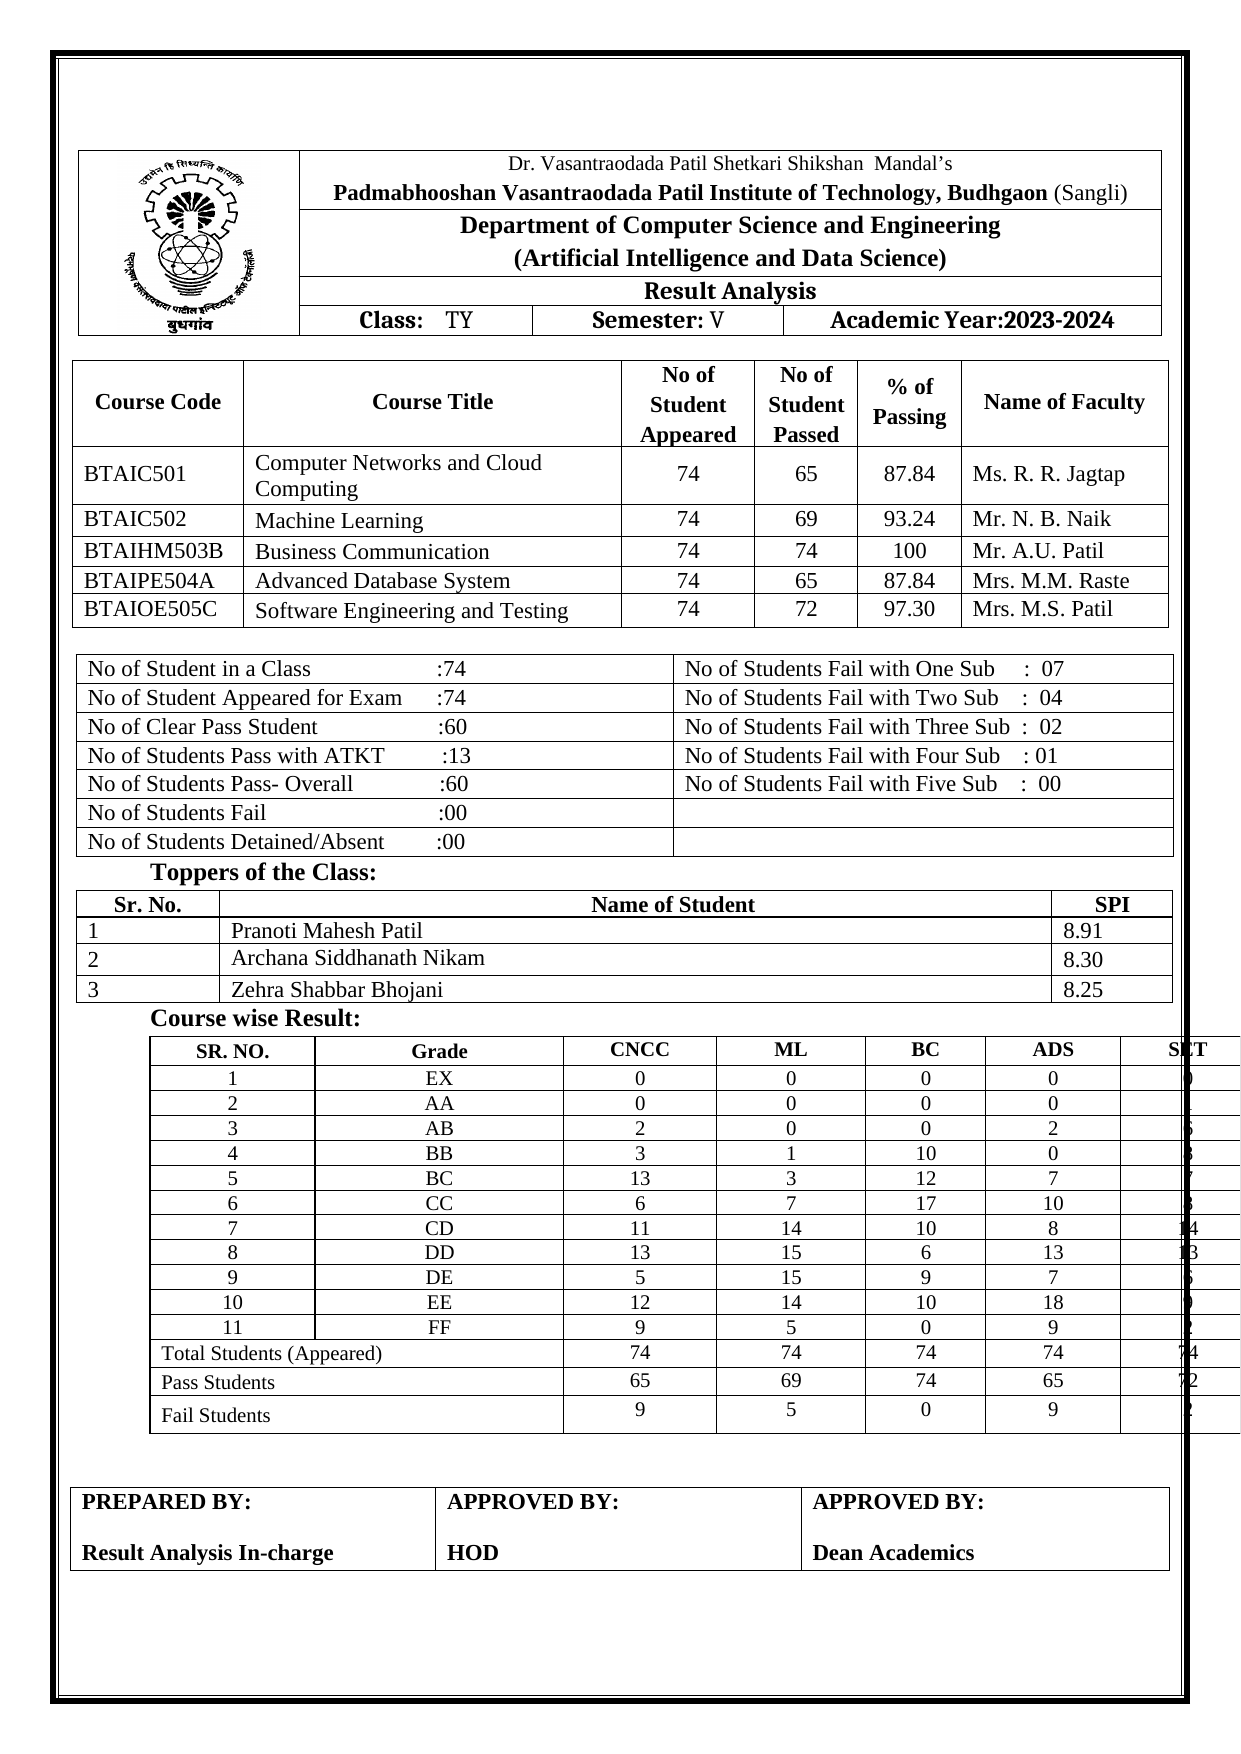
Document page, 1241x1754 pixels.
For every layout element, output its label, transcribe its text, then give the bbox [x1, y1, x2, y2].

table_cell 10 [866, 1290, 985, 1314]
table_cell 87.84 [858, 447, 961, 504]
table_cell 0 [866, 1091, 985, 1115]
table_cell 18 [986, 1290, 1120, 1314]
table_cell Computer Networks and Cloud Computing [244, 447, 621, 504]
table_cell 72 [1190, 1368, 1240, 1395]
table_cell 7 [1121, 1166, 1181, 1189]
table_cell 8.25 [1052, 976, 1172, 1002]
table_cell 6 [1190, 1116, 1240, 1140]
table_header Grade [316, 1037, 563, 1065]
table_header No of Student Passed [755, 361, 857, 446]
table_cell 10 [986, 1191, 1120, 1214]
table_header ADS [986, 1037, 1120, 1065]
table_cell 0 [866, 1315, 985, 1339]
table_header APPROVED BY: HOD [436, 1488, 801, 1569]
table_cell 8 [151, 1240, 314, 1264]
table_cell 2 [151, 1091, 314, 1115]
table_cell 11 [151, 1315, 314, 1339]
table_cell 9 [986, 1396, 1120, 1433]
table_cell Machine Learning [244, 505, 621, 536]
table_cell 10 [151, 1290, 314, 1314]
table_cell 3 [564, 1141, 716, 1164]
table_cell Ms. R. R. Jagtap [962, 447, 1168, 504]
table_cell BC [316, 1166, 563, 1189]
table_header ML [717, 1037, 865, 1065]
table_cell 11 [564, 1215, 716, 1239]
text Toppers of the Class: [150, 857, 1090, 885]
table_cell 74 [622, 537, 754, 566]
table_cell 12 [564, 1290, 716, 1314]
table_cell 74 [866, 1340, 985, 1367]
table_cell 6 [1121, 1116, 1181, 1140]
table_cell Advanced Database System [244, 567, 621, 593]
table_cell 0 [986, 1091, 1120, 1115]
table_cell 0 [717, 1116, 865, 1140]
table_cell 10 [866, 1215, 985, 1239]
table_cell 100 [858, 537, 961, 566]
table_cell 7 [717, 1191, 865, 1214]
table_cell 1 [1190, 1091, 1240, 1115]
table_cell 97.30 [858, 594, 961, 627]
table_cell 3 [151, 1116, 314, 1140]
table_cell 7 [986, 1166, 1120, 1189]
table_cell 1 [1121, 1091, 1181, 1115]
table_cell BB [316, 1141, 563, 1164]
table_cell Class: TY [300, 306, 532, 335]
table_cell Mr. A.U. Patil [962, 537, 1168, 566]
table_cell Pranoti Mahesh Patil [220, 918, 1051, 943]
table_cell 0 [866, 1066, 985, 1090]
table_cell 14 [1190, 1215, 1240, 1239]
table_cell 13 [986, 1240, 1120, 1264]
table_cell Total Students (Appeared) [151, 1340, 563, 1367]
table_header Name of Faculty [962, 361, 1168, 446]
table_cell Department of Computer Science and Engineering (Artificial Intelligence and Data Science) [300, 210, 1161, 276]
table_cell No of Students Fail with Five Sub : 00 [674, 770, 1173, 798]
table_cell 74 [1121, 1340, 1181, 1367]
table_cell 13 [1121, 1240, 1181, 1264]
table_cell 74 [622, 594, 754, 627]
table_header SET [1190, 1037, 1240, 1065]
table_header No of Students Fail with One Sub : 07 [674, 655, 1173, 683]
table_cell No of Students Fail :00 [77, 799, 673, 827]
table_header [79, 151, 299, 335]
table_cell Zehra Shabbar Bhojani [220, 976, 1051, 1002]
table_cell 6 [1121, 1265, 1181, 1289]
table_header APPROVED BY: Dean Academics [802, 1488, 1169, 1569]
table_cell 14 [1121, 1215, 1181, 1239]
table_cell 13 [1190, 1240, 1240, 1264]
table_cell 69 [755, 505, 857, 536]
table_cell 8 [986, 1215, 1120, 1239]
table_cell Academic Year:2023-2024 [784, 306, 1161, 335]
table_cell 72 [755, 594, 857, 627]
table_cell 14 [717, 1290, 865, 1314]
table_header SPI [1052, 891, 1172, 916]
table_cell 5 [717, 1315, 865, 1339]
table_cell 5 [151, 1166, 314, 1189]
table_cell 2 [77, 944, 219, 975]
table_cell 13 [564, 1166, 716, 1189]
table_header No of Student Appeared [622, 361, 754, 446]
table_cell BTAIC501 [73, 447, 243, 504]
table_cell 69 [717, 1368, 865, 1395]
table_cell 7 [151, 1215, 314, 1239]
table_header Course Code [73, 361, 243, 446]
table_cell 17 [866, 1191, 985, 1214]
table_cell 4 [151, 1141, 314, 1164]
table_cell 0 [564, 1091, 716, 1115]
table_cell 9 [564, 1396, 716, 1433]
table_cell Mrs. M.S. Patil [962, 594, 1168, 627]
table_cell 8 [1190, 1141, 1240, 1164]
table_header BC [866, 1037, 985, 1065]
table_cell 0 [717, 1091, 865, 1115]
table_cell 5 [564, 1265, 716, 1289]
table_header Course Title [244, 361, 621, 446]
table_cell 14 [717, 1215, 865, 1239]
table_cell 74 [755, 537, 857, 566]
table_cell No of Students Fail with Four Sub : 01 [674, 742, 1173, 769]
table_cell BTAIHM503B [73, 537, 243, 566]
table_cell 1 [151, 1066, 314, 1090]
table_header Name of Student [220, 891, 1051, 916]
table_cell 6 [866, 1240, 985, 1264]
table_cell No of Clear Pass Student :60 [77, 713, 673, 741]
table_header PREPARED BY: Result Analysis In-charge [71, 1488, 435, 1569]
table_cell 7 [1190, 1166, 1240, 1189]
table_cell No of Student Appeared for Exam :74 [77, 684, 673, 712]
table_cell 2 [986, 1116, 1120, 1140]
table_cell 65 [755, 567, 857, 593]
table_header No of Student in a Class :74 [77, 655, 673, 683]
table_cell 0 [986, 1066, 1120, 1090]
table_cell 0 [986, 1141, 1120, 1164]
table_cell CD [316, 1215, 563, 1239]
table_header % of Passing [858, 361, 961, 446]
table_cell 65 [564, 1368, 716, 1395]
table_cell Mr. N. B. Naik [962, 505, 1168, 536]
table_header Sr. No. [77, 891, 219, 916]
table_cell No of Students Fail with Three Sub : 02 [674, 713, 1173, 741]
table_cell [674, 799, 1173, 827]
table_cell 8.30 [1052, 944, 1172, 975]
table_cell 9 [564, 1315, 716, 1339]
table_cell 2 [1190, 1396, 1240, 1433]
table_cell 87.84 [858, 567, 961, 593]
table_cell 74 [564, 1340, 716, 1367]
table_header SET [1121, 1037, 1181, 1065]
table_cell [674, 828, 1173, 856]
table_cell 10 [866, 1141, 985, 1164]
table_cell 74 [622, 505, 754, 536]
table_cell 74 [986, 1340, 1120, 1367]
table_cell Pass Students [151, 1368, 563, 1395]
table_cell BTAIOE505C [73, 594, 243, 627]
table_cell 15 [717, 1240, 865, 1264]
table_cell No of Students Pass with ATKT :13 [77, 742, 673, 769]
table_cell 74 [717, 1340, 865, 1367]
table_cell 0 [866, 1396, 985, 1433]
table_cell 2 [564, 1116, 716, 1140]
table_cell 0 [1190, 1066, 1240, 1090]
table_cell 9 [986, 1315, 1120, 1339]
table_cell BTAIPE504A [73, 567, 243, 593]
table_cell 8 [1121, 1141, 1181, 1164]
table_cell 1 [717, 1141, 865, 1164]
table_cell AA [316, 1091, 563, 1115]
table_cell Software Engineering and Testing [244, 594, 621, 627]
table_cell BTAIC502 [73, 505, 243, 536]
table_cell 9 [866, 1265, 985, 1289]
table_cell 2 [1190, 1315, 1240, 1339]
table_cell Mrs. M.M. Raste [962, 567, 1168, 593]
table_cell Fail Students [151, 1396, 563, 1433]
table_cell 6 [564, 1191, 716, 1214]
text Course wise Result: [150, 1003, 1090, 1031]
table_cell 8.91 [1052, 918, 1172, 943]
table_cell 0 [717, 1066, 865, 1090]
table_cell 6 [1190, 1265, 1240, 1289]
table_cell 65 [986, 1368, 1120, 1395]
table_cell 9 [1190, 1290, 1240, 1314]
table_cell No of Students Fail with Two Sub : 04 [674, 684, 1173, 712]
table_cell 2 [1121, 1315, 1181, 1339]
table_cell Semester: V [533, 306, 783, 335]
table_cell 65 [755, 447, 857, 504]
table_cell 74 [866, 1368, 985, 1395]
table_cell 0 [1121, 1066, 1181, 1090]
table_cell DE [316, 1265, 563, 1289]
table_cell 0 [564, 1066, 716, 1090]
table_cell Archana Siddhanath Nikam [220, 944, 1051, 975]
table_cell 9 [1121, 1290, 1181, 1314]
table_cell 72 [1121, 1368, 1181, 1395]
table_cell 74 [1190, 1340, 1240, 1367]
table_cell 6 [151, 1191, 314, 1214]
table_cell 12 [866, 1166, 985, 1189]
table_cell 3 [77, 976, 219, 1002]
table_cell 93.24 [858, 505, 961, 536]
table_header CNCC [564, 1037, 716, 1065]
table_cell Result Analysis [300, 277, 1161, 305]
table_cell No of Students Detained/Absent :00 [77, 828, 673, 856]
table_cell 8 [1121, 1191, 1181, 1214]
table_cell 1 [77, 918, 219, 943]
table_cell 13 [564, 1240, 716, 1264]
table_cell DD [316, 1240, 563, 1264]
table_cell 74 [622, 447, 754, 504]
table_cell 5 [717, 1396, 865, 1433]
table_cell No of Students Pass- Overall :60 [77, 770, 673, 798]
table_cell 15 [717, 1265, 865, 1289]
table_cell 9 [151, 1265, 314, 1289]
table_cell 0 [866, 1116, 985, 1140]
table_cell Business Communication [244, 537, 621, 566]
table_cell FF [316, 1315, 563, 1339]
table_cell 74 [622, 567, 754, 593]
table_header Dr. Vasantraodada Patil Shetkari Shikshan Mandal’s Padmabhooshan Vasantraodada Patil Institute of Technology, Budhgaon (Sangli) [300, 151, 1161, 209]
table_cell EE [316, 1290, 563, 1314]
table_cell 2 [1121, 1396, 1181, 1433]
table_header SR. NO. [151, 1037, 314, 1065]
table_cell 3 [717, 1166, 865, 1189]
table_cell EX [316, 1066, 563, 1090]
table_cell AB [316, 1116, 563, 1140]
table_cell CC [316, 1191, 563, 1214]
table_cell 8 [1190, 1191, 1240, 1214]
table_cell 7 [986, 1265, 1120, 1289]
